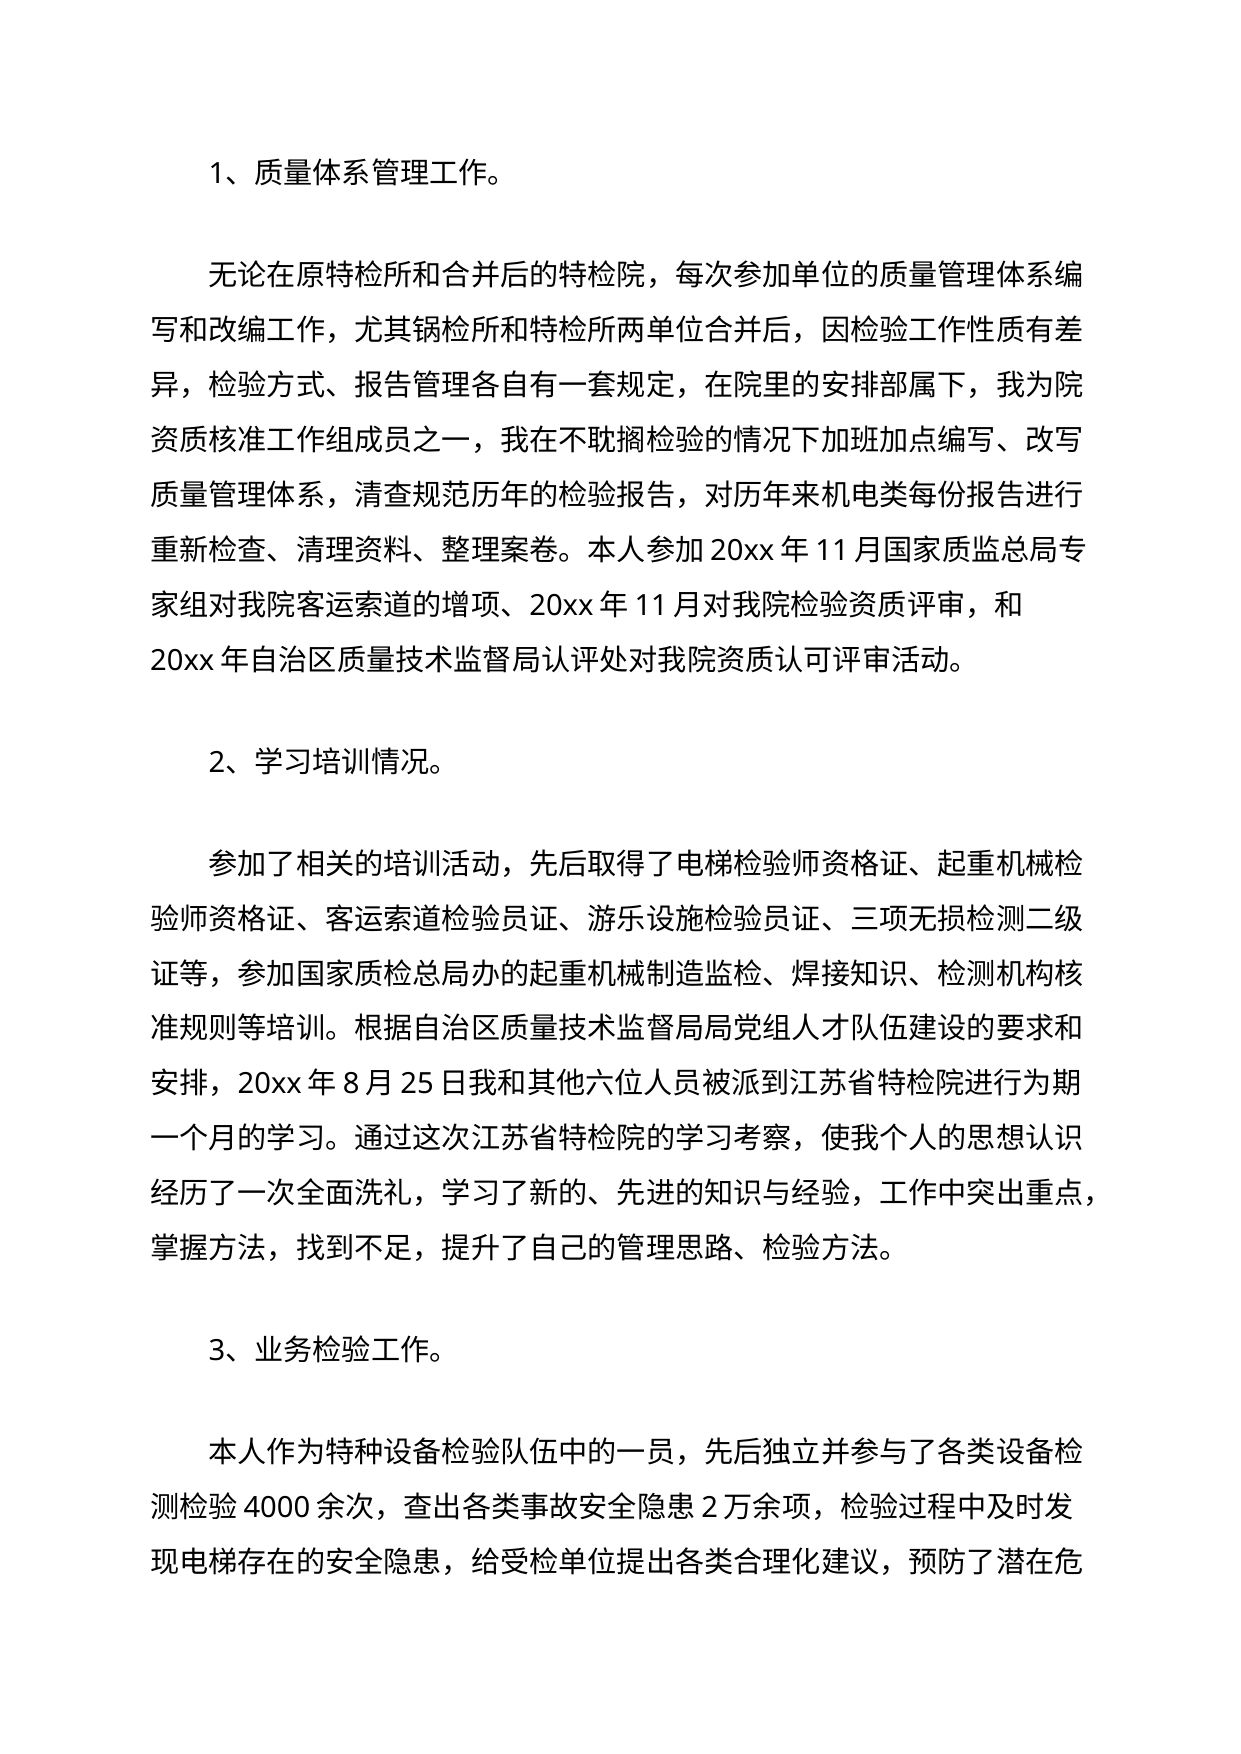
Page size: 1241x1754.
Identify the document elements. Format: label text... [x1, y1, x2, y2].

text 参加了相关的培训活动，先后取得了电梯检验师资格证、起重机械检验师资格证、客运索道检验员证、游乐设施检验员证、三项无损检测二级证等，参加国家质检总局办的起重机械制造监检、焊接知识、检测机构核准规则等培训。根据自治区质量技术监督局局党组人才队伍建设的要求和安排，20xx年8月25日我和其他六位人员被派到江苏省特检院进行为期一个月的学习。通过这次江苏省特检院的学习考察，使我个人的思想认识经历了一次全面洗礼，学习了新的、先进的知识与经验，工作中突出重点，掌握方法，找到不足，提升了自己的管理思路、检验方法。 [150, 840, 1090, 1267]
text 1、质量体系管理工作。 [150, 150, 1090, 192]
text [150, 1428, 1090, 1581]
text 无论在原特检所和合并后的特检院，每次参加单位的质量管理体系编写和改编工作，尤其锅检所和特检所两单位合并后，因检验工作性质有差异，检验方式、报告管理各自有一套规定，在院里的安排部属下，我为院资质核准工作组成员之一，我在不耽搁检验的情况下加班加点编写、改写质量管理体系，清查规范历年的检验报告，对历年来机电类每份报告进行重新检查、清理资料、整理案卷。本人参加20xx年11月国家质监总局专家组对我院客运索道的增项、20xx年11月对我院检验资质评审，和20xx年自治区质量技术监督局认评处对我院资质认可评审活动。 [150, 252, 1090, 679]
text 3、业务检验工作。 [150, 1327, 1090, 1369]
text 2、学习培训情况。 [150, 738, 1090, 781]
